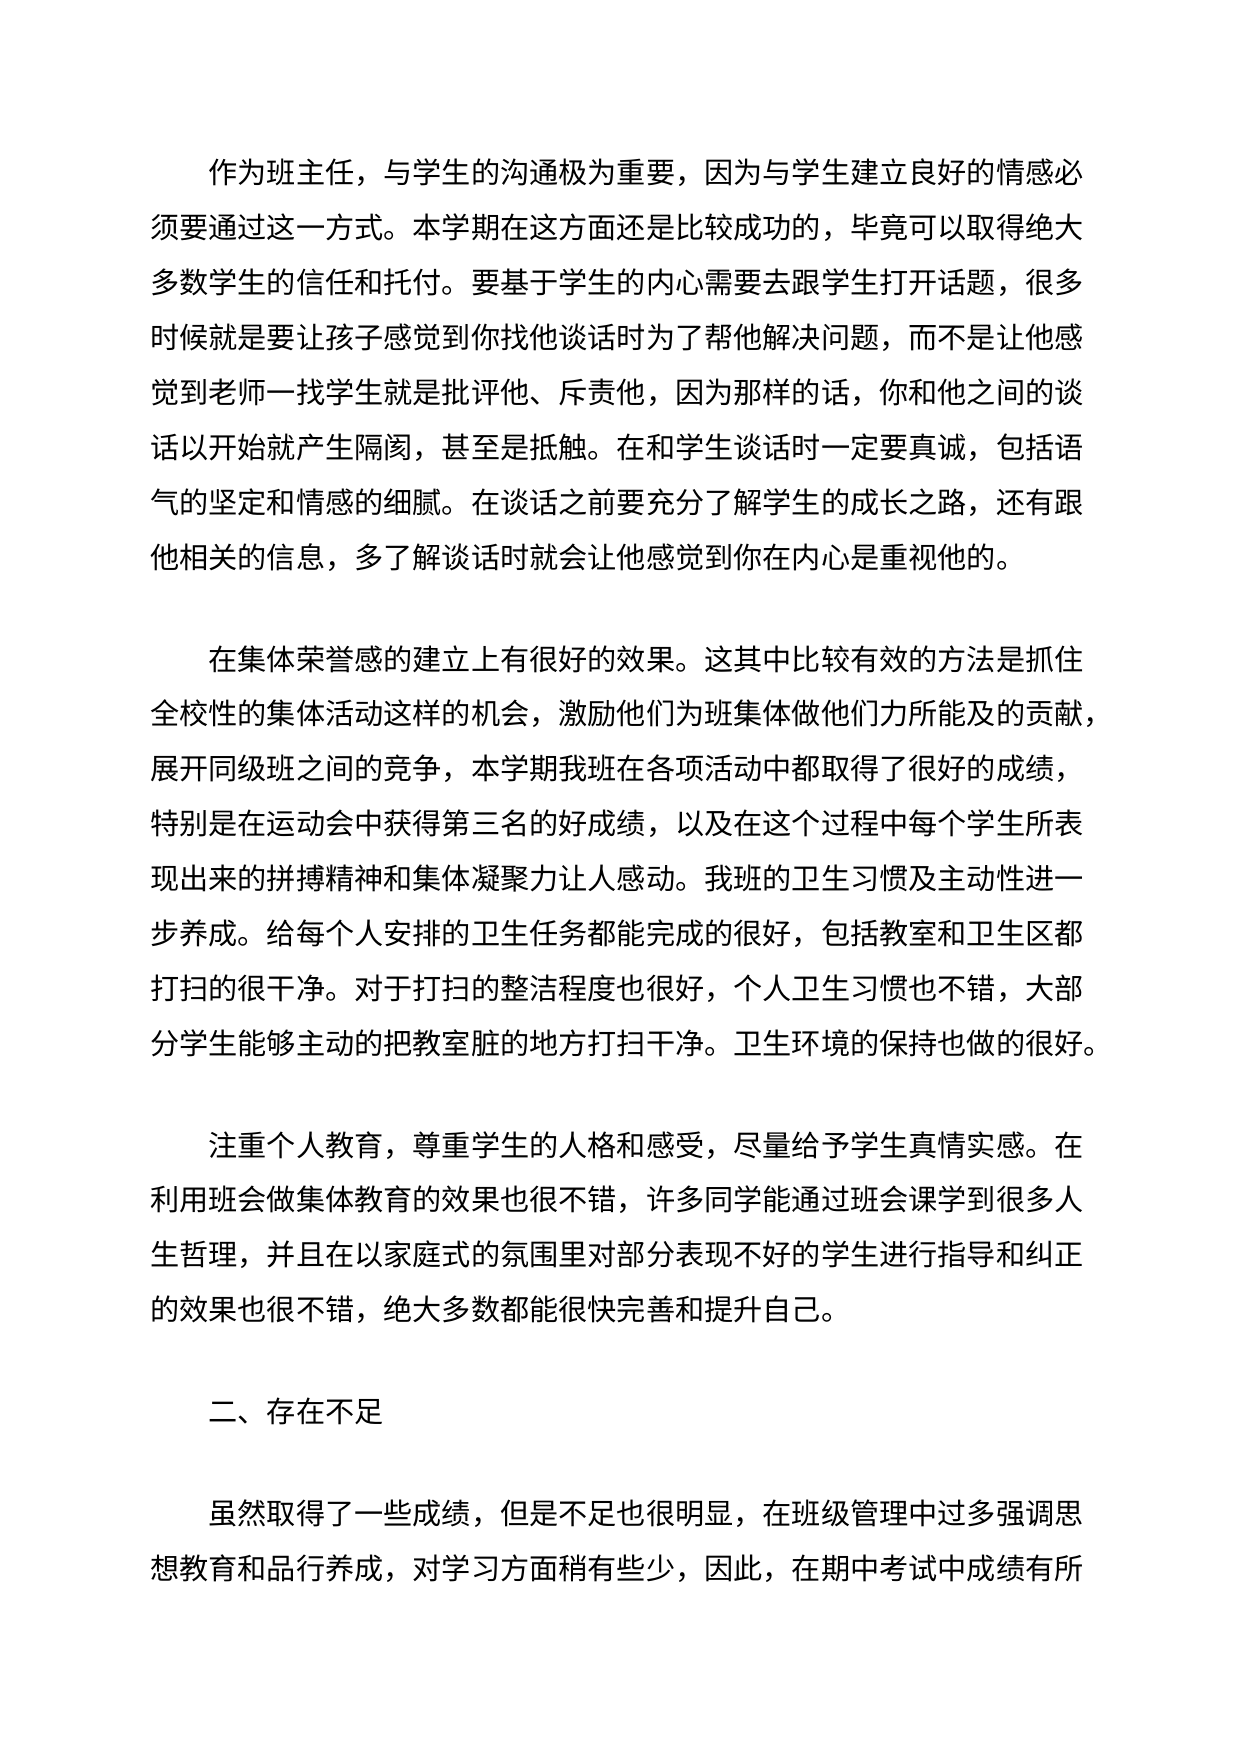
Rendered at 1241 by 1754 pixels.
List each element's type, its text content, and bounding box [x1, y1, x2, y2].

text 在集体荣誉感的建立上有很好的效果。这其中比较有效的方法是抓住全校性的集体活动这样的机会，激励他们为班集体做他们力所能及的贡献，展开同级班之间的竞争，本学期我班在各项活动中都取得了很好的成绩，特别是在运动会中获得第三名的好成绩，以及在这个过程中每个学生所表现出来的拼搏精神和集体凝聚力让人感动。我班的卫生习惯及主动性进一步养成。给每个人安排的卫生任务都能完成的很好，包括教室和卫生区都打扫的很干净。对于打扫的整洁程度也很好，个人卫生习惯也不错，大部分学生能够主动的把教室脏的地方打扫干净。卫生环境的保持也做的很好。 [150, 636, 1090, 1063]
text 注重个人教育，尊重学生的人格和感受，尽量给予学生真情实感。在利用班会做集体教育的效果也很不错，许多同学能通过班会课学到很多人生哲理，并且在以家庭式的氛围里对部分表现不好的学生进行指导和纠正的效果也很不错，绝大多数都能很快完善和提升自己。 [150, 1122, 1090, 1329]
text 作为班主任，与学生的沟通极为重要，因为与学生建立良好的情感必须要通过这一方式。本学期在这方面还是比较成功的，毕竟可以取得绝大多数学生的信任和托付。要基于学生的内心需要去跟学生打开话题，很多时候就是要让孩子感觉到你找他谈话时为了帮他解决问题，而不是让他感觉到老师一找学生就是批评他、斥责他，因为那样的话，你和他之间的谈话以开始就产生隔阂，甚至是抵触。在和学生谈话时一定要真诚，包括语气的坚定和情感的细腻。在谈话之前要充分了解学生的成长之路，还有跟他相关的信息，多了解谈话时就会让他感觉到你在内心是重视他的。 [150, 150, 1090, 577]
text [150, 1490, 1090, 1587]
text 二、存在不足 [150, 1388, 1090, 1431]
